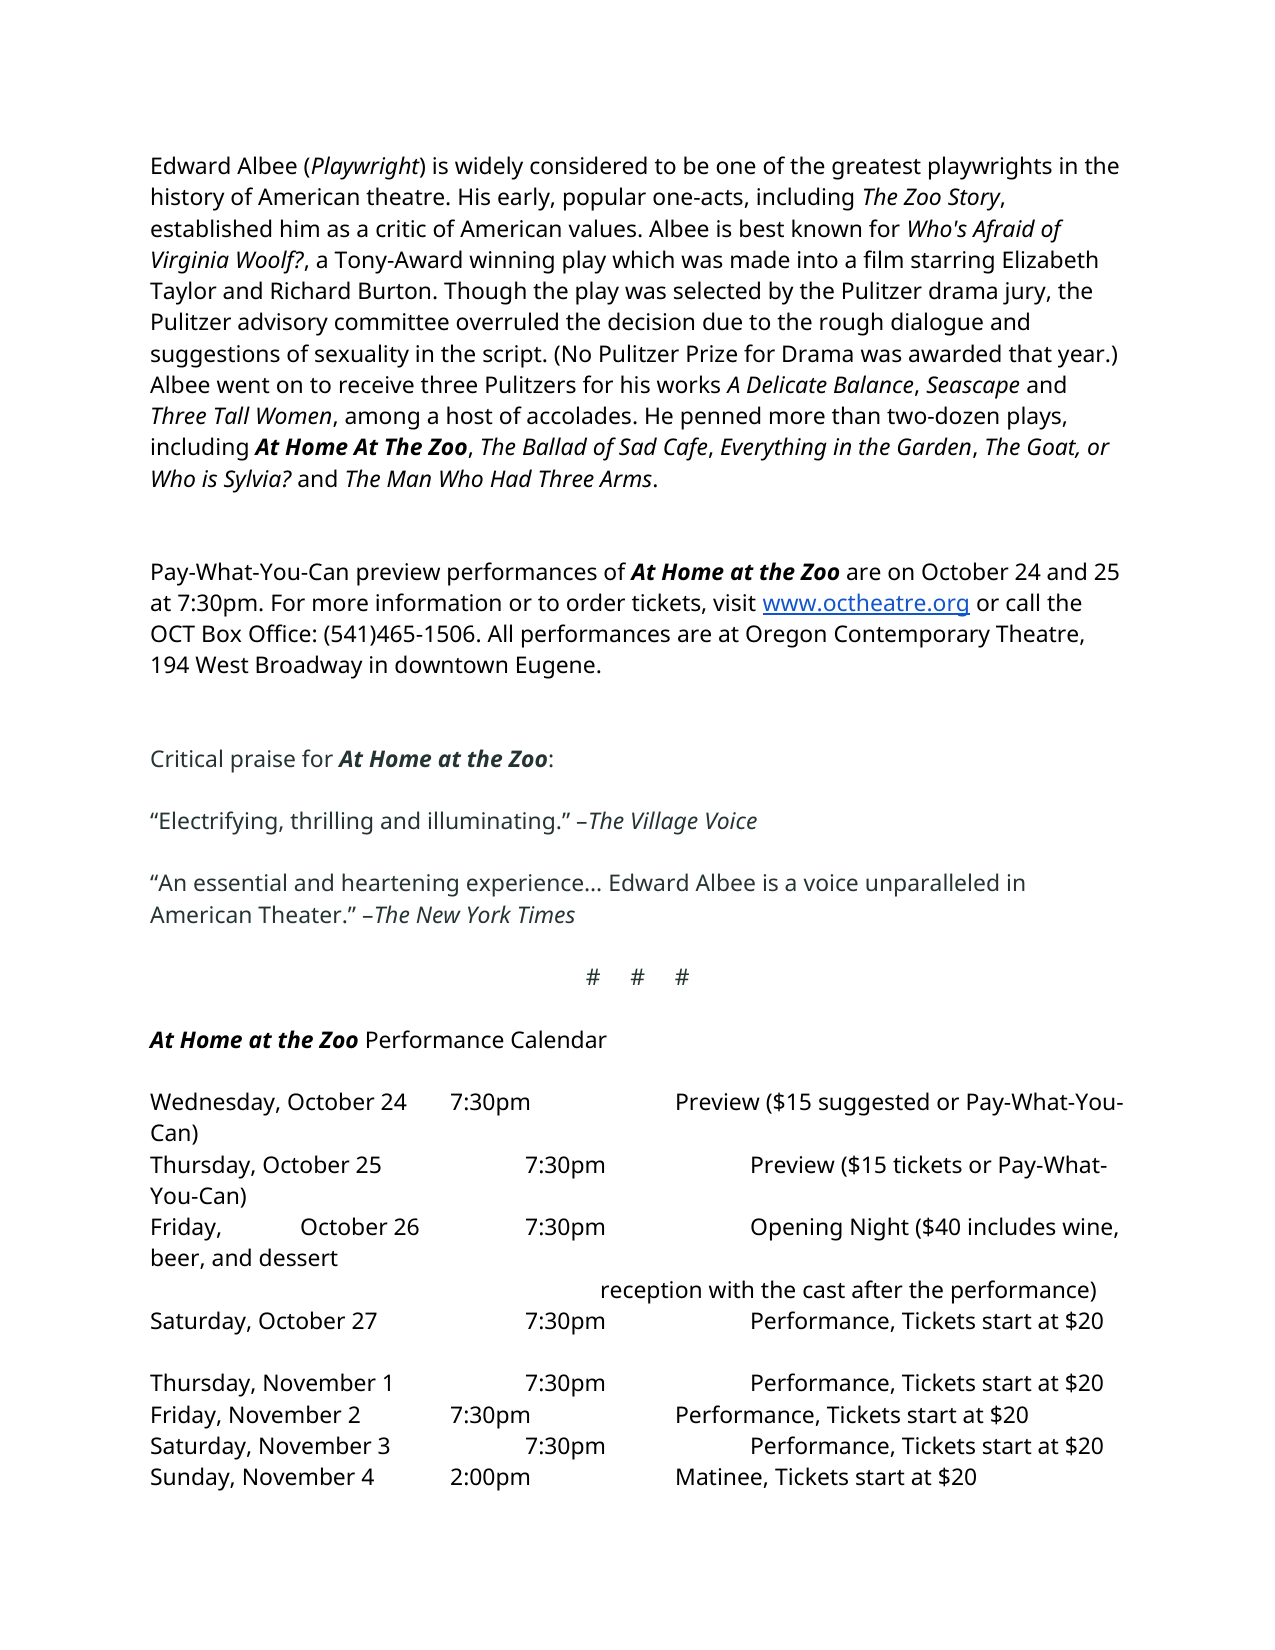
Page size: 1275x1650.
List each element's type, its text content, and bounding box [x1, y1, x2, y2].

text Friday, November 2 7:30pm Performance, Tickets start at $20 [150, 1398, 1125, 1430]
text “An essential and heartening experience… Edward Albee is a voice unparalleled in American Theater.” –The New York Times [150, 867, 1125, 930]
text Wednesday, October 24 7:30pm Preview ($15 suggested or Pay-What-You-Can) [150, 1086, 1125, 1148]
text “Electrifying, thrilling and illuminating.” –The Village Voice [150, 805, 1125, 836]
text Edward Albee (Playwright) is widely considered to be one of the greatest playwrights in the history of American theatre. His early, popular one-acts, including The Zoo Story, established him as a critic of American values. Albee is best known for Who's Afraid of Virginia Woolf?, a Tony-Award winning play which was made into a film starring Elizabeth Taylor and Richard Burton. Though the play was selected by the Pulitzer drama jury, the Pulitzer advisory committee overruled the decision due to the rough dialogue and suggestions of sexuality in the script. (No Pulitzer Prize for Drama was awarded that year.) Albee went on to receive three Pulitzers for his works A Delicate Balance, Seascape and Three Tall Women, among a host of accolades. He penned more than two-dozen plays, including At Home At The Zoo, The Ballad of Sad Cafe, Everything in the Garden, The Goat, or Who is Sylvia? and The Man Who Had Three Arms. [150, 150, 1125, 494]
text Thursday, October 25 7:30pm Preview ($15 tickets or Pay-What-You-Can) [150, 1148, 1125, 1211]
text reception with the cast after the performance) [525, 1273, 1125, 1305]
text Thursday, November 1 7:30pm Performance, Tickets start at $20 [150, 1367, 1125, 1398]
text Critical praise for At Home at the Zoo: [150, 712, 1125, 805]
text # # # [150, 961, 1125, 992]
text At Home at the Zoo Performance Calendar [150, 1023, 1125, 1055]
text Sunday, November 4 2:00pm Matinee, Tickets start at $20 [150, 1461, 1125, 1492]
text Saturday, October 27 7:30pm Performance, Tickets start at $20 [150, 1305, 1125, 1336]
text Friday, October 26 7:30pm Opening Night ($40 includes wine, beer, and dessert [150, 1211, 1125, 1273]
text Saturday, November 3 7:30pm Performance, Tickets start at $20 [150, 1430, 1125, 1461]
text Pay-What-You-Can preview performances of At Home at the Zoo are on October 24 and 25 at 7:30pm. For more information or to order tickets, visit www.octheatre.org or call the OCT Box Office: (541)465-1506. All performances are at Oregon Contemporary Theatre, 194 West Broadway in downtown Eugene. [150, 556, 1125, 681]
